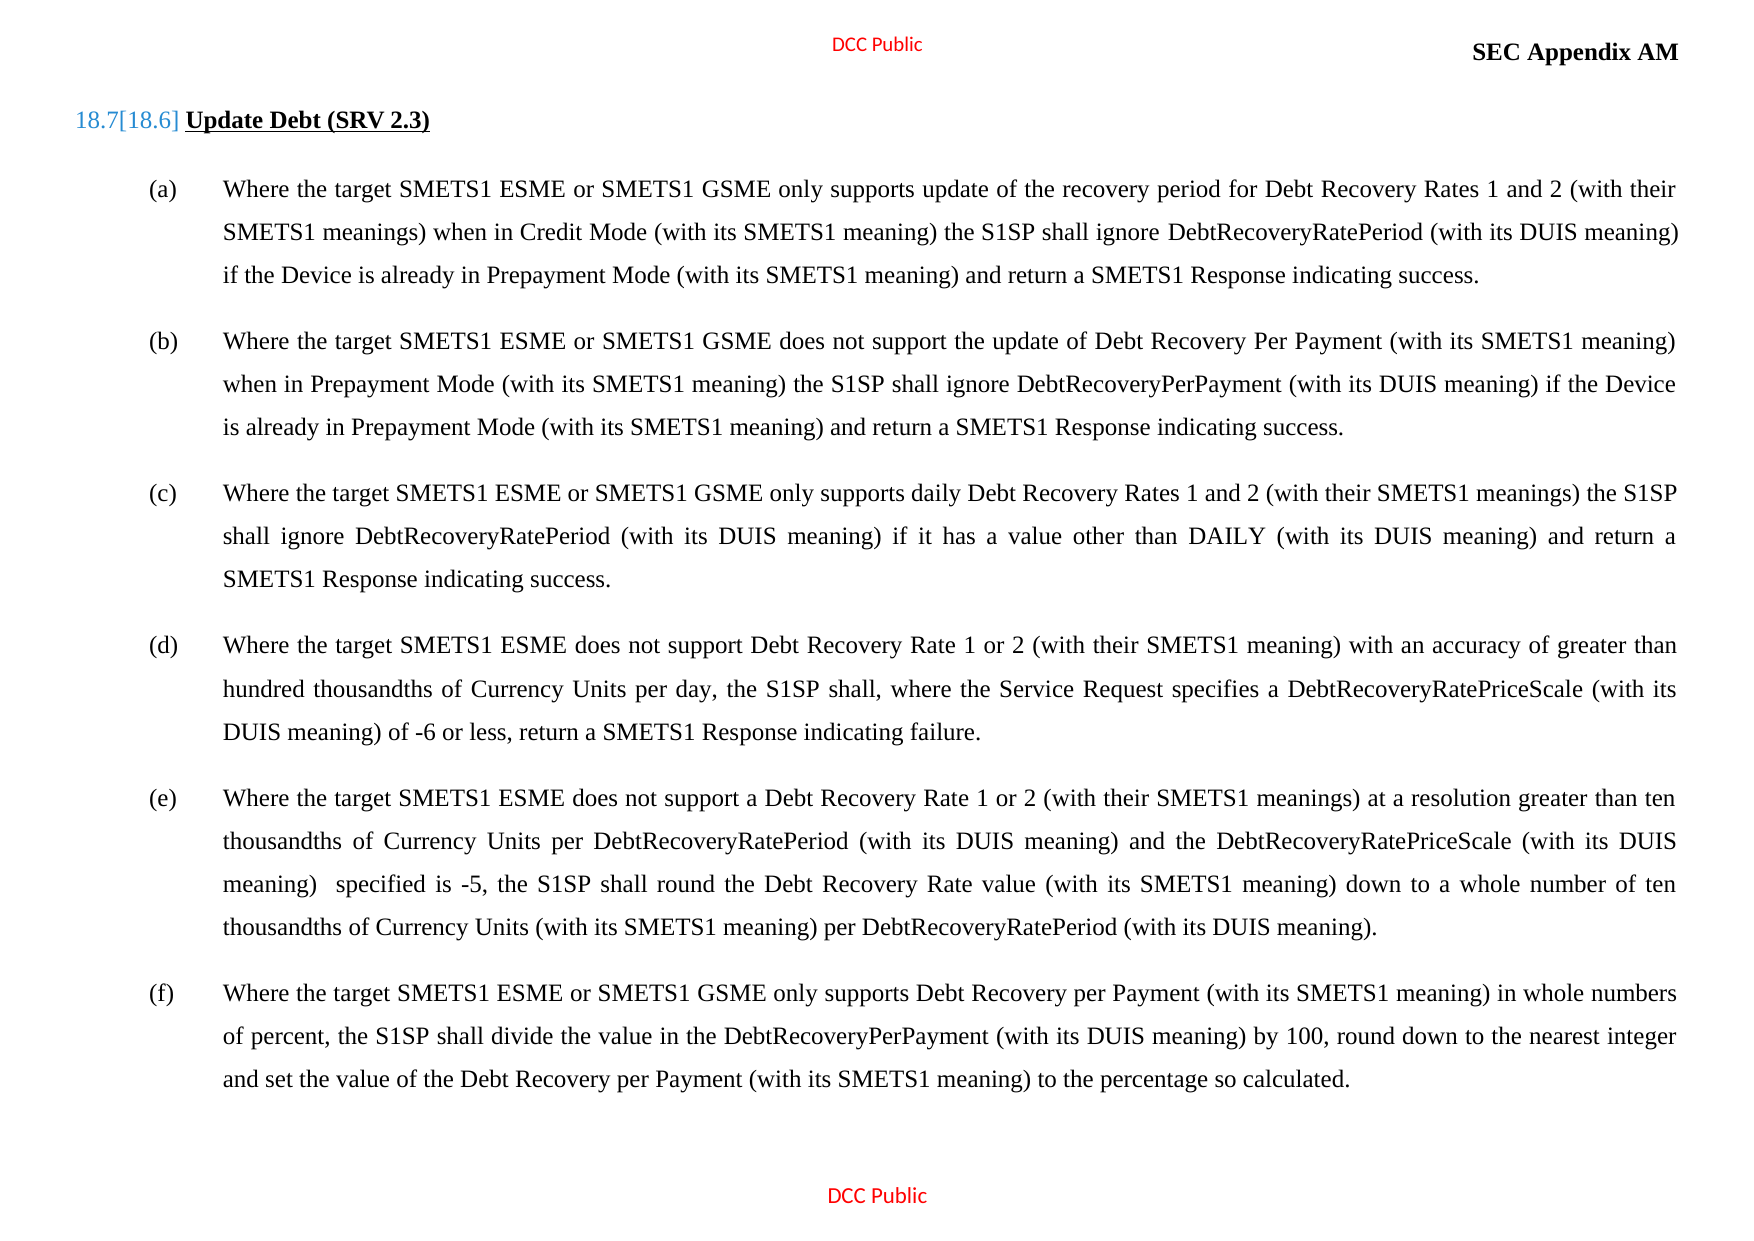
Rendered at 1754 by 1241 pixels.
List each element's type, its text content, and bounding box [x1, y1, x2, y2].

subtitle Where the target SMETS1 ESME or SMETS1 GSME does not support the update of Debt Recovery Per Payment (with its SMETS1 meaning) when in Prepayment Mode (with its SMETS1 meaning) the S1SP shall ignore DebtRecoveryPerPayment (with its DUIS meaning) if the Device is already in Prepayment Mode (with its SMETS1 meaning) and return a SMETS1 Response indicating success. [149, 326, 1679, 441]
subtitle Where the target SMETS1 ESME or SMETS1 GSME only supports update of the recovery period for Debt Recovery Rates 1 and 2 (with their SMETS1 meanings) when in Credit Mode (with its SMETS1 meaning) the S1SP shall ignore DebtRecoveryRatePeriod (with its DUIS meaning) if the Device is already in Prepayment Mode (with its SMETS1 meaning) and return a SMETS1 Response indicating success. [149, 174, 1679, 289]
subtitle Where the target SMETS1 ESME does not support a Debt Recovery Rate 1 or 2 (with their SMETS1 meanings) at a resolution greater than ten thousandths of Currency Units per DebtRecoveryRatePeriod (with its DUIS meaning) and the DebtRecoveryRatePriceScale (with its DUIS meaning) specified is -5, the S1SP shall round the Debt Recovery Rate value (with its SMETS1 meaning) down to a whole number of ten thousandths of Currency Units (with its SMETS1 meaning) per DebtRecoveryRatePeriod (with its DUIS meaning). [149, 783, 1679, 941]
subtitle Update Debt (SRV 2.3) [75, 106, 1679, 134]
subtitle Where the target SMETS1 ESME or SMETS1 GSME only supports daily Debt Recovery Rates 1 and 2 (with their SMETS1 meanings) the S1SP shall ignore DebtRecoveryRatePeriod (with its DUIS meaning) if it has a value other than DAILY (with its DUIS meaning) and return a SMETS1 Response indicating success. [149, 478, 1679, 593]
subtitle Where the target SMETS1 ESME does not support Debt Recovery Rate 1 or 2 (with their SMETS1 meaning) with an accuracy of greater than hundred thousandths of Currency Units per day, the S1SP shall, where the Service Request specifies a DebtRecoveryRatePriceScale (with its DUIS meaning) of -6 or less, return a SMETS1 Response indicating failure. [149, 631, 1679, 746]
subtitle Where the target SMETS1 ESME or SMETS1 GSME only supports Debt Recovery per Payment (with its SMETS1 meaning) in whole numbers of percent, the S1SP shall divide the value in the DebtRecoveryPerPayment (with its DUIS meaning) by 100, round down to the nearest integer and set the value of the Debt Recovery per Payment (with its SMETS1 meaning) to the percentage so calculated. [149, 978, 1679, 1093]
